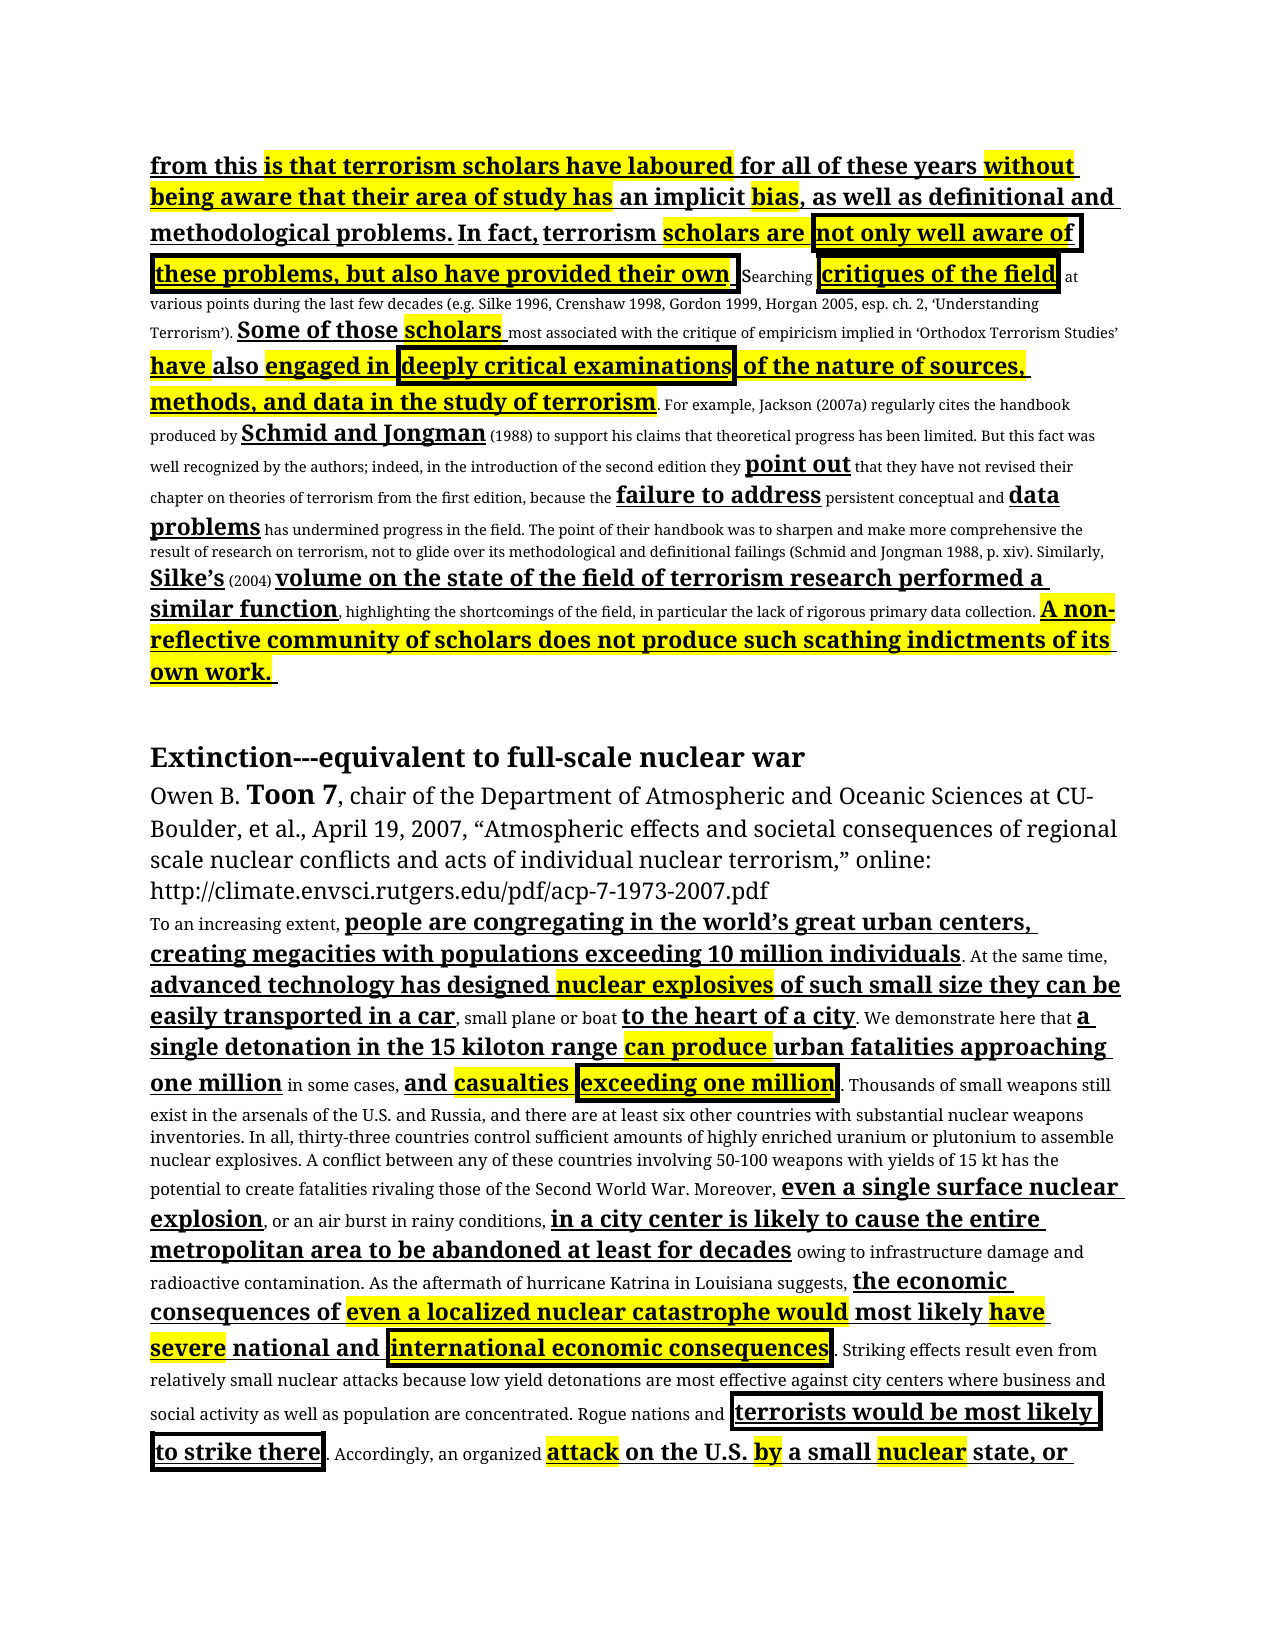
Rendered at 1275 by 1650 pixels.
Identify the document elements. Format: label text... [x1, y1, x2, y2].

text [150, 906, 1125, 1472]
subtitle Extinction---equivalent to full-scale nuclear war [150, 739, 1125, 776]
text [150, 150, 1125, 687]
text Owen B. Toon 7, chair of the Department of Atmospheric and Oceanic Sciences at CU-Boulder, et al., April 19, 2007, “Atmospheric effects and societal consequences of regional scale nuclear conflicts and acts of individual nuclear terrorism,” online: http://climate.envsci.rutgers.edu/pdf/acp-7-1973-2007.pdf [150, 776, 1125, 906]
